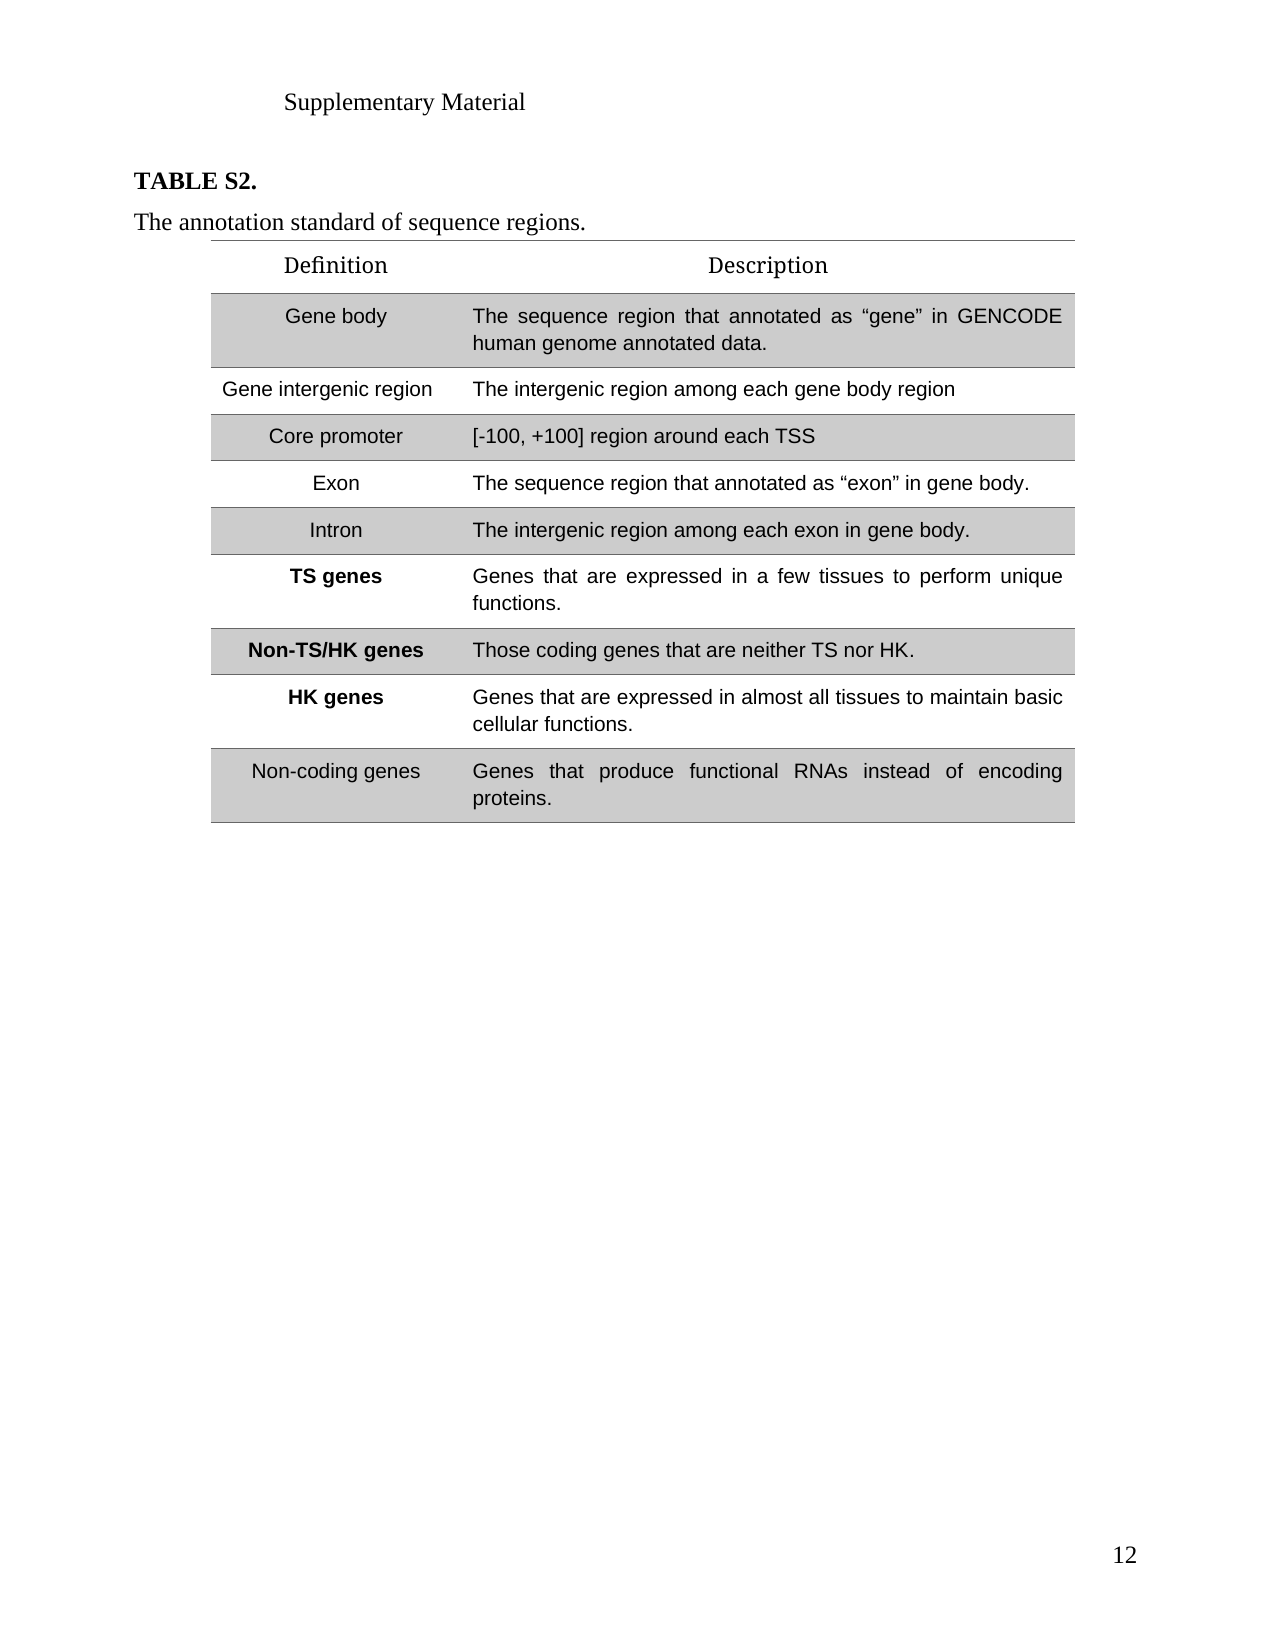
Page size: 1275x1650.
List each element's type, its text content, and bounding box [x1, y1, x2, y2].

table_cell HK genes [211, 675, 461, 748]
table_cell Exon [211, 461, 461, 507]
table_header Definition [211, 241, 461, 293]
table_cell Those coding genes that are neither TS nor HK. [461, 629, 1075, 674]
table_cell Gene intergenic region [211, 368, 461, 413]
table_cell Core promoter [211, 415, 461, 460]
table_cell Gene body [211, 294, 461, 367]
text The annotation standard of sequence regions. [133, 207, 1152, 236]
table_header Description [461, 241, 1075, 293]
table_cell Genes that produce functional RNAs instead of encoding proteins. [461, 749, 1075, 822]
table_cell The intergenic region among each gene body region [461, 368, 1075, 413]
table_cell The sequence region that annotated as “exon” in gene body. [461, 461, 1075, 507]
table_cell The intergenic region among each exon in gene body. [461, 508, 1075, 554]
table_cell Intron [211, 508, 461, 554]
table_cell Non-TS/HK genes [211, 629, 461, 674]
table_cell [-100, +100] region around each TSS [461, 415, 1075, 460]
table_cell TS genes [211, 555, 461, 628]
table_cell Genes that are expressed in a few tissues to perform unique functions. [461, 555, 1075, 628]
table_cell Non-coding genes [211, 749, 461, 822]
table_cell Genes that are expressed in almost all tissues to maintain basic cellular functions. [461, 675, 1075, 748]
table_cell The sequence region that annotated as “gene” in GENCODE human genome annotated data. [461, 294, 1075, 367]
subtitle TABLE S2. [133, 166, 1152, 195]
